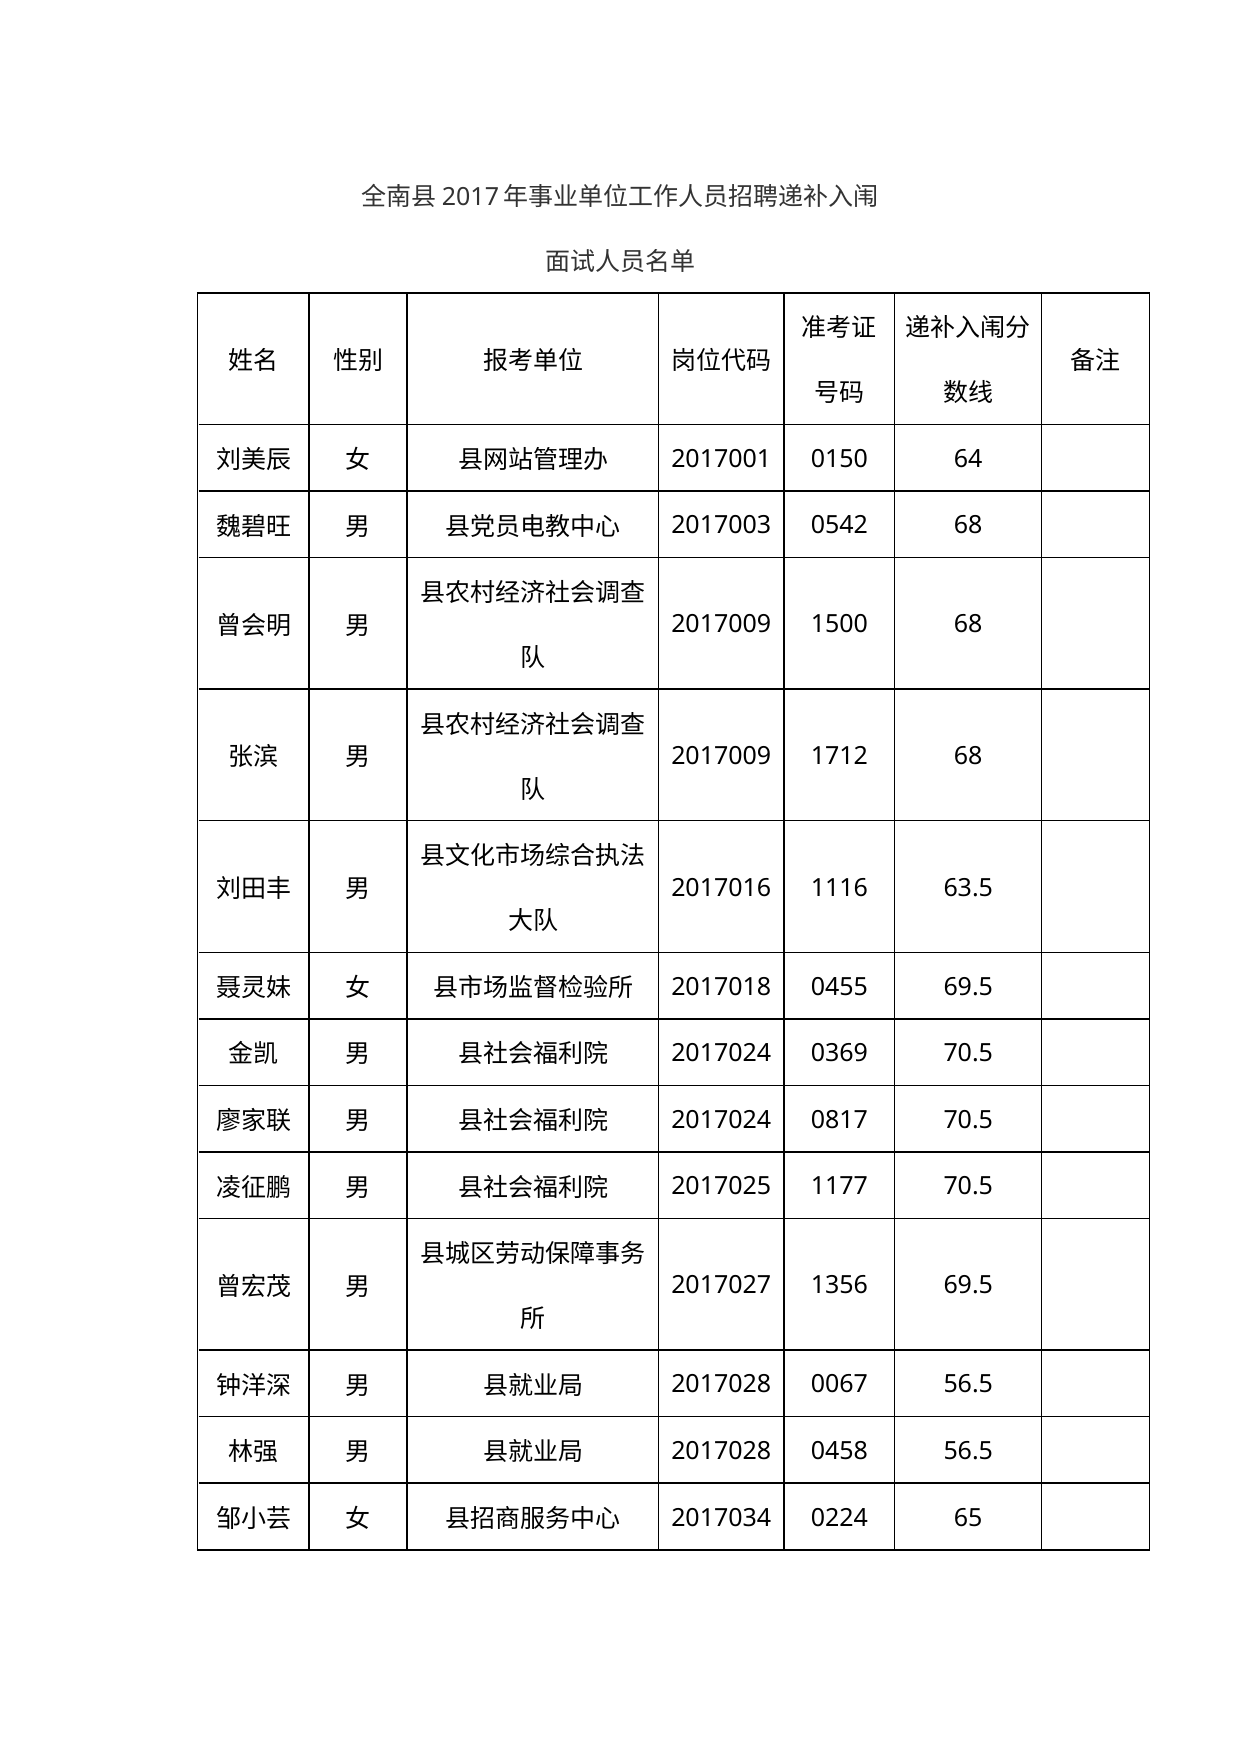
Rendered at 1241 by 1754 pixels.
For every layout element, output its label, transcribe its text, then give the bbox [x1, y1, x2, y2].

table_cell 68 [895, 558, 1041, 688]
table_cell 56.5 [895, 1351, 1041, 1416]
table_cell 2017024 [659, 1020, 783, 1084]
table_cell 0067 [785, 1351, 894, 1416]
table_cell 男 [310, 1417, 406, 1482]
table_cell 2017034 [659, 1484, 783, 1549]
table_cell 男 [310, 821, 406, 951]
table_cell 县文化市场综合执法大队 [408, 821, 658, 951]
table_cell [1042, 425, 1149, 490]
table_cell 2017001 [659, 425, 783, 490]
table_cell 0458 [785, 1417, 894, 1482]
table_cell 56.5 [895, 1417, 1041, 1482]
table_cell [1042, 492, 1149, 557]
table_cell 0455 [785, 953, 894, 1018]
table_cell 县社会福利院 [408, 1153, 658, 1218]
table_header 姓名 [198, 294, 308, 423]
table_cell 县城区劳动保障事务所 [408, 1219, 658, 1349]
table_header 准考证号码 [785, 294, 894, 423]
text 面试人员名单 [187, 227, 1053, 292]
table_cell 男 [310, 1020, 406, 1084]
table_cell 2017018 [659, 953, 783, 1018]
table_cell 张滨 [198, 689, 308, 820]
table_cell 曾会明 [198, 558, 308, 688]
table_header 性别 [310, 294, 406, 423]
table_cell 0542 [785, 492, 894, 557]
table_cell 0369 [785, 1020, 894, 1084]
table_cell 2017025 [659, 1153, 783, 1218]
table_cell 县网站管理办 [408, 425, 658, 490]
table_cell 男 [310, 558, 406, 688]
table_cell 男 [310, 1219, 406, 1349]
table_cell 0150 [785, 425, 894, 490]
text 全南县2017年事业单位工作人员招聘递补入闱 [187, 162, 1053, 227]
table_cell 68 [895, 690, 1041, 820]
table_cell 县市场监督检验所 [408, 953, 658, 1018]
table_cell 县招商服务中心 [408, 1484, 658, 1549]
table_cell [1042, 1219, 1149, 1349]
table_cell 70.5 [895, 1153, 1041, 1218]
table_cell 县社会福利院 [408, 1020, 658, 1084]
table_cell 2017009 [659, 690, 783, 820]
table_header 岗位代码 [659, 294, 783, 423]
table_cell 县就业局 [408, 1417, 658, 1482]
table_cell 0817 [785, 1086, 894, 1151]
table_cell [1042, 1086, 1149, 1151]
table_cell 69.5 [895, 953, 1041, 1018]
table_cell 2017028 [659, 1351, 783, 1416]
table_cell 县农村经济社会调查队 [408, 558, 658, 688]
table_cell 64 [895, 425, 1041, 490]
table_cell 邹小芸 [198, 1483, 308, 1549]
table_cell [1042, 1153, 1149, 1218]
table_cell 县社会福利院 [408, 1086, 658, 1151]
table_cell 0224 [785, 1484, 894, 1549]
table_cell [1042, 821, 1149, 951]
table_cell [1042, 1484, 1149, 1549]
table_cell 男 [310, 1351, 406, 1416]
table_cell 65 [895, 1484, 1041, 1549]
table_cell 县就业局 [408, 1351, 658, 1416]
table_cell 女 [310, 1484, 406, 1549]
table_cell 金凯 [198, 1019, 308, 1084]
table_cell 70.5 [895, 1020, 1041, 1084]
table_cell 2017028 [659, 1417, 783, 1482]
table_cell [1042, 1351, 1149, 1416]
table_cell 廖家联 [198, 1086, 308, 1151]
table_cell 曾宏茂 [198, 1219, 308, 1349]
table_cell 1712 [785, 690, 894, 820]
table_cell 2017009 [659, 558, 783, 688]
table_cell 县农村经济社会调查队 [408, 690, 658, 820]
table_cell 刘田丰 [198, 821, 308, 951]
table_cell [1042, 1417, 1149, 1482]
table_cell 63.5 [895, 821, 1041, 951]
table_cell 1177 [785, 1153, 894, 1218]
table_cell 1500 [785, 558, 894, 688]
table_cell 男 [310, 1086, 406, 1151]
table_cell 70.5 [895, 1086, 1041, 1151]
table_cell 钟洋深 [198, 1350, 308, 1416]
table_cell 2017003 [659, 492, 783, 557]
table_header 递补入闱分数线 [895, 294, 1041, 423]
table_cell [1042, 558, 1149, 688]
table_cell 2017016 [659, 821, 783, 951]
table_cell [1042, 690, 1149, 820]
table_cell [1042, 953, 1149, 1018]
table_cell 2017024 [659, 1086, 783, 1151]
table_header 报考单位 [408, 294, 658, 423]
table_cell 男 [310, 690, 406, 820]
table_cell [1042, 1020, 1149, 1084]
table_cell 林强 [198, 1417, 308, 1482]
table_cell 凌征鹏 [198, 1152, 308, 1218]
table_cell 女 [310, 953, 406, 1018]
table_cell 县党员电教中心 [408, 492, 658, 557]
table_cell 男 [310, 492, 406, 557]
table_cell 男 [310, 1153, 406, 1218]
table_cell 女 [310, 425, 406, 490]
table_cell 69.5 [895, 1219, 1041, 1349]
table_cell 刘美辰 [198, 425, 308, 490]
table_header 备注 [1042, 294, 1149, 423]
table_cell 魏碧旺 [198, 491, 308, 557]
table_cell 2017027 [659, 1219, 783, 1349]
table_cell 聂灵妹 [198, 953, 308, 1018]
table_cell 1356 [785, 1219, 894, 1349]
table_cell 1116 [785, 821, 894, 951]
table_cell 68 [895, 492, 1041, 557]
